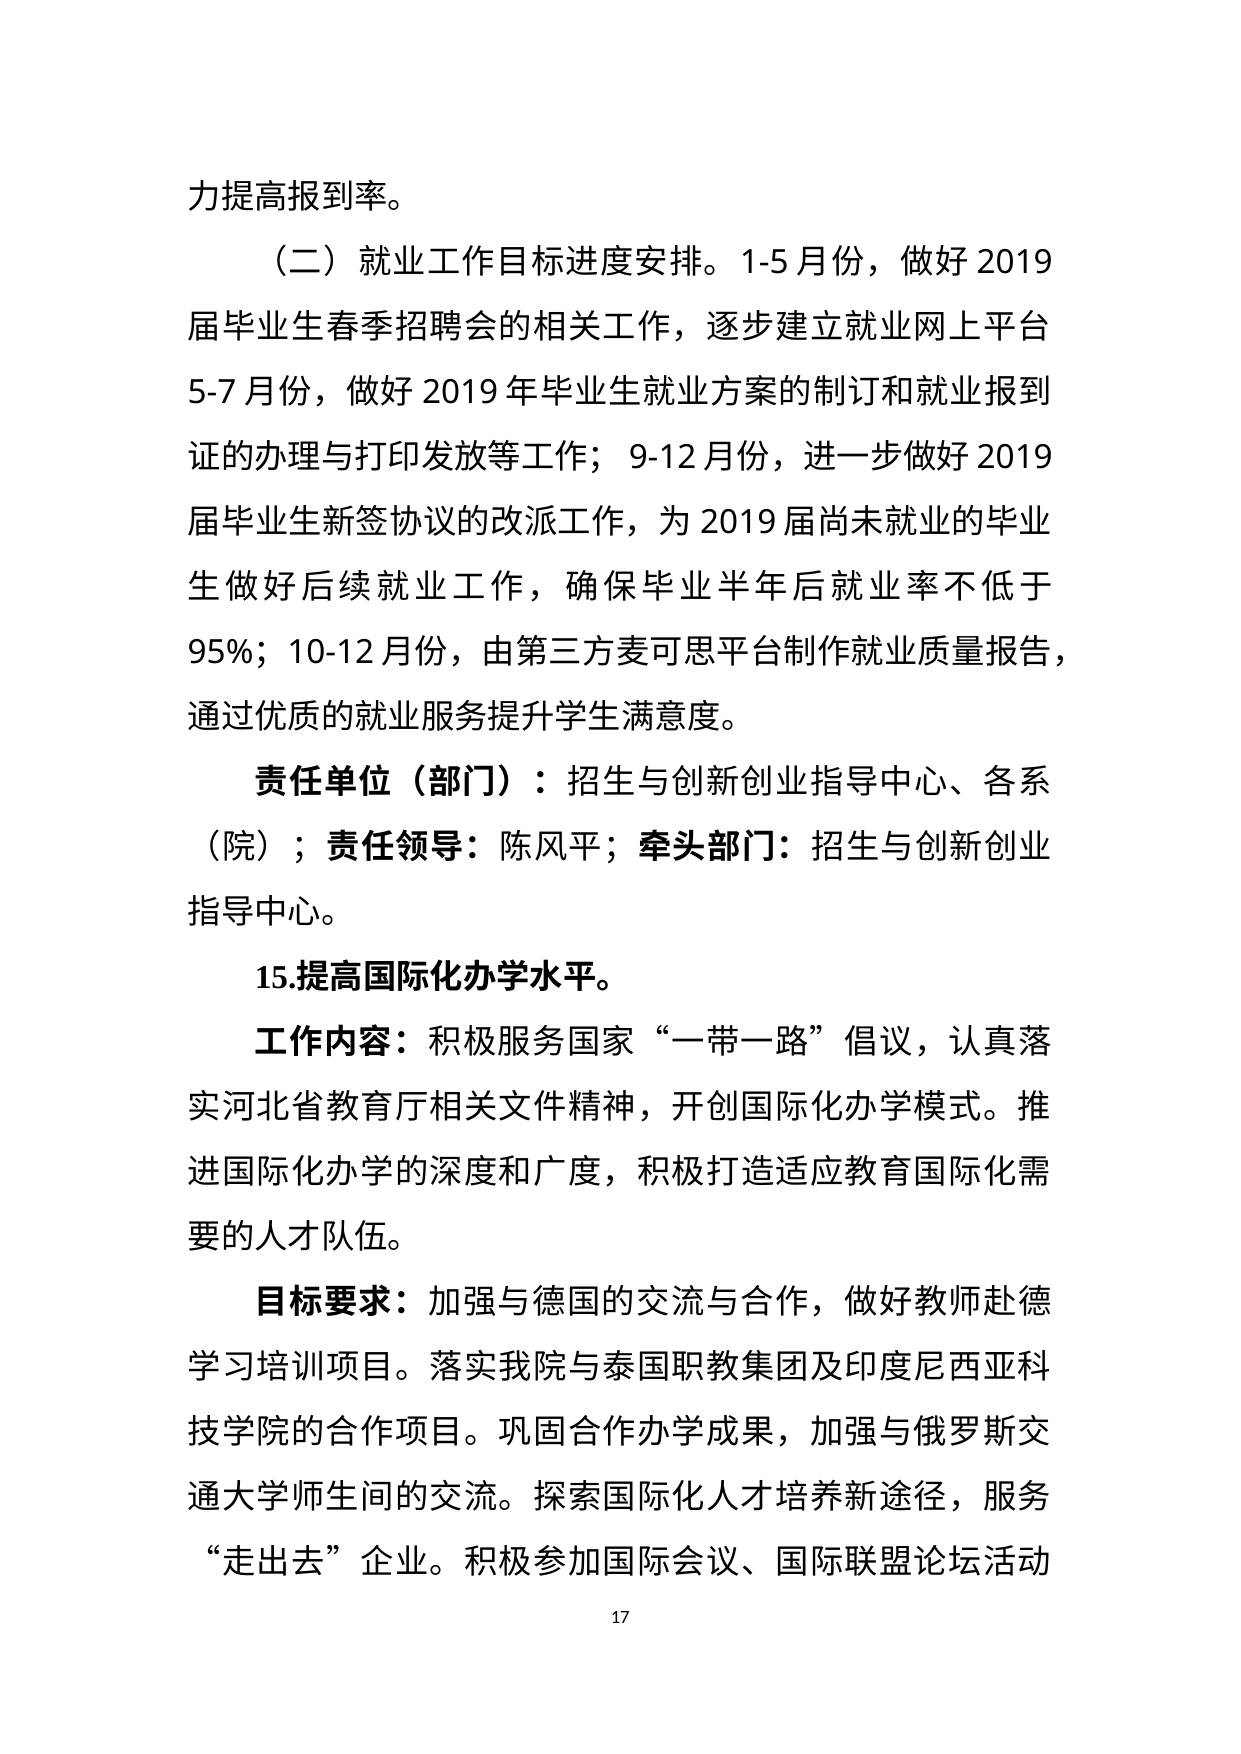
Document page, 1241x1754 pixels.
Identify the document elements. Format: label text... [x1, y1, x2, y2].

text 15.提高国际化办学水平。 [187, 942, 1053, 1007]
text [187, 1267, 1053, 1592]
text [187, 162, 1053, 227]
text 责任单位（部门）：招生与创新创业指导中心、各系（院）；责任领导：陈风平；牵头部门：招生与创新创业指导中心。 [187, 747, 1053, 942]
text （二）就业工作目标进度安排。1-5月份，做好2019届毕业生春季招聘会的相关工作，逐步建立就业网上平台；5-7月份，做好2019年毕业生就业方案的制订和就业报到证的办理与打印发放等工作； 9-12月份，进一步做好2019届毕业生新签协议的改派工作，为2019届尚未就业的毕业生做好后续就业工作，确保毕业半年后就业率不低于95%；10-12月份，由第三方麦可思平台制作就业质量报告，通过优质的就业服务提升学生满意度。 [187, 227, 1053, 747]
text 工作内容：积极服务国家“一带一路”倡议，认真落实河北省教育厅相关文件精神，开创国际化办学模式。推进国际化办学的深度和广度，积极打造适应教育国际化需要的人才队伍。 [187, 1007, 1053, 1267]
